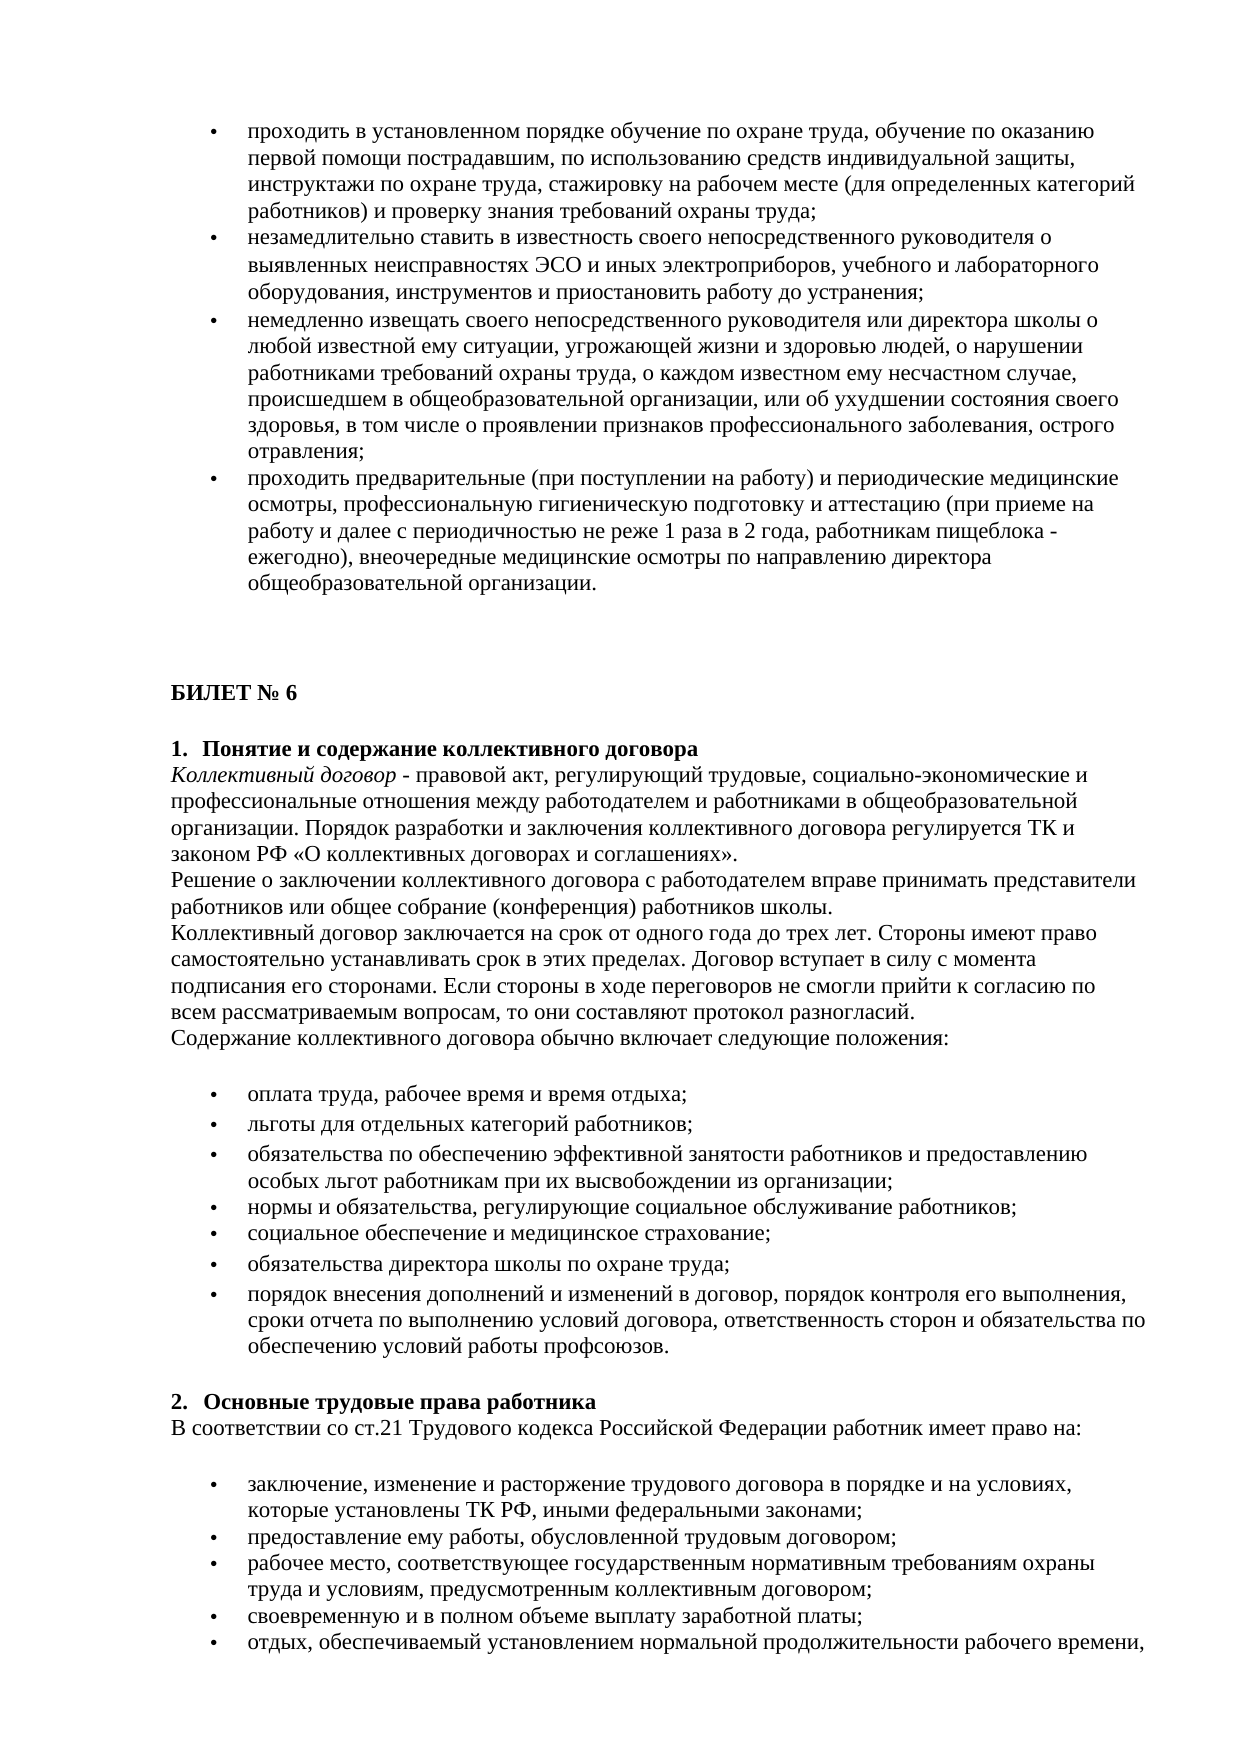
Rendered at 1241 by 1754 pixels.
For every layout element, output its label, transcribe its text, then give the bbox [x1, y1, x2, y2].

text Коллективный договор заключается на срок от одного года до трех лет. Стороны имеют право самостоятельно устанавливать срок в этих пределах. Договор вступает в силу с момента подписания его сторонами. Если стороны в ходе переговоров не смогли прийти к согласию по всем рассматриваемым вопросам, то они составляют протокол разногласий. [171, 919, 1153, 1024]
list заключение, изменение и расторжение трудового договора в порядке и на условиях, которые установлены ТК РФ, иными федеральными законами; [210, 1470, 1153, 1523]
list проходить предварительные (при поступлении на работу) и периодические медицинские осмотры, профессиональную гигиеническую подготовку и аттестацию (при приеме на работу и далее с периодичностью не реже 1 раза в 2 года, работникам пищеблока - ежегодно), внеочередные медицинские осмотры по направлению директора общеобразовательной организации. [210, 464, 1153, 596]
list своевременную и в полном объеме выплату заработной платы; [171, 1602, 1153, 1628]
list льготы для отдельных категорий работников; [171, 1110, 1153, 1137]
list нормы и обязательства, регулирующие социальное обслуживание работников; [171, 1193, 1153, 1219]
subtitle Понятие и содержание коллективного договора [171, 734, 1153, 761]
list обязательства директора школы по охране труда; [171, 1250, 1153, 1276]
list социальное обеспечение и медицинское страхование; [171, 1219, 1153, 1246]
list рабочее место, соответствующее государственным нормативным требованиям охраны труда и условиям, предусмотренным коллективным договором; [210, 1549, 1153, 1602]
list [210, 1628, 1153, 1654]
list предоставление ему работы, обусловленной трудовым договором; [171, 1523, 1153, 1549]
text БИЛЕТ № 6 [171, 679, 1153, 705]
list порядок внесения дополнений и изменений в договор, порядок контроля его выполнения, сроки отчета по выполнению условий договора, ответственность сторон и обязательства по обеспечению условий работы профсоюзов. [210, 1280, 1153, 1359]
list немедленно извещать своего непосредственного руководителя или директора школы о любой известной ему ситуации, угрожающей жизни и здоровью людей, о нарушении работниками требований охраны труда, о каждом известном ему несчастном случае, происшедшем в общеобразовательной организации, или об ухудшении состояния своего здоровья, в том числе о проявлении признаков профессионального заболевания, острого отравления; [210, 306, 1153, 464]
subtitle Основные трудовые права работника [171, 1388, 1153, 1414]
text В соответствии со ст.21 Трудового кодекса Российской Федерации работник имеет право на: [171, 1414, 1153, 1441]
list оплата труда, рабочее время и время отдыха; [171, 1080, 1153, 1106]
text Коллективный договор - правовой акт, регулирующий трудовые, социально-экономические и профессиональные отношения между работодателем и работниками в общеобразовательной организации. Порядок разработки и заключения коллективного договора регулируется ТК и законом РФ «О коллективных договорах и соглашениях». [171, 761, 1153, 866]
text Содержание коллективного договора обычно включает следующие положения: [171, 1024, 1153, 1051]
text Решение о заключении коллективного договора с работодателем вправе принимать представители работников или общее собрание (конференция) работников школы. [171, 866, 1153, 919]
list незамедлительно ставить в известность своего непосредственного руководителя о выявленных неисправностях ЭСО и иных электроприборов, учебного и лабораторного оборудования, инструментов и приостановить работу до устранения; [210, 223, 1153, 304]
list обязательства по обеспечению эффективной занятости работников и предоставлению особых льгот работникам при их высвобождении из организации; [210, 1140, 1153, 1193]
list проходить в установленном порядке обучение по охране труда, обучение по оказанию первой помощи пострадавшим, по использованию средств индивидуальной защиты, инструктажи по охране труда, стажировку на рабочем месте (для определенных категорий работников) и проверку знания требований охраны труда; [210, 118, 1153, 223]
